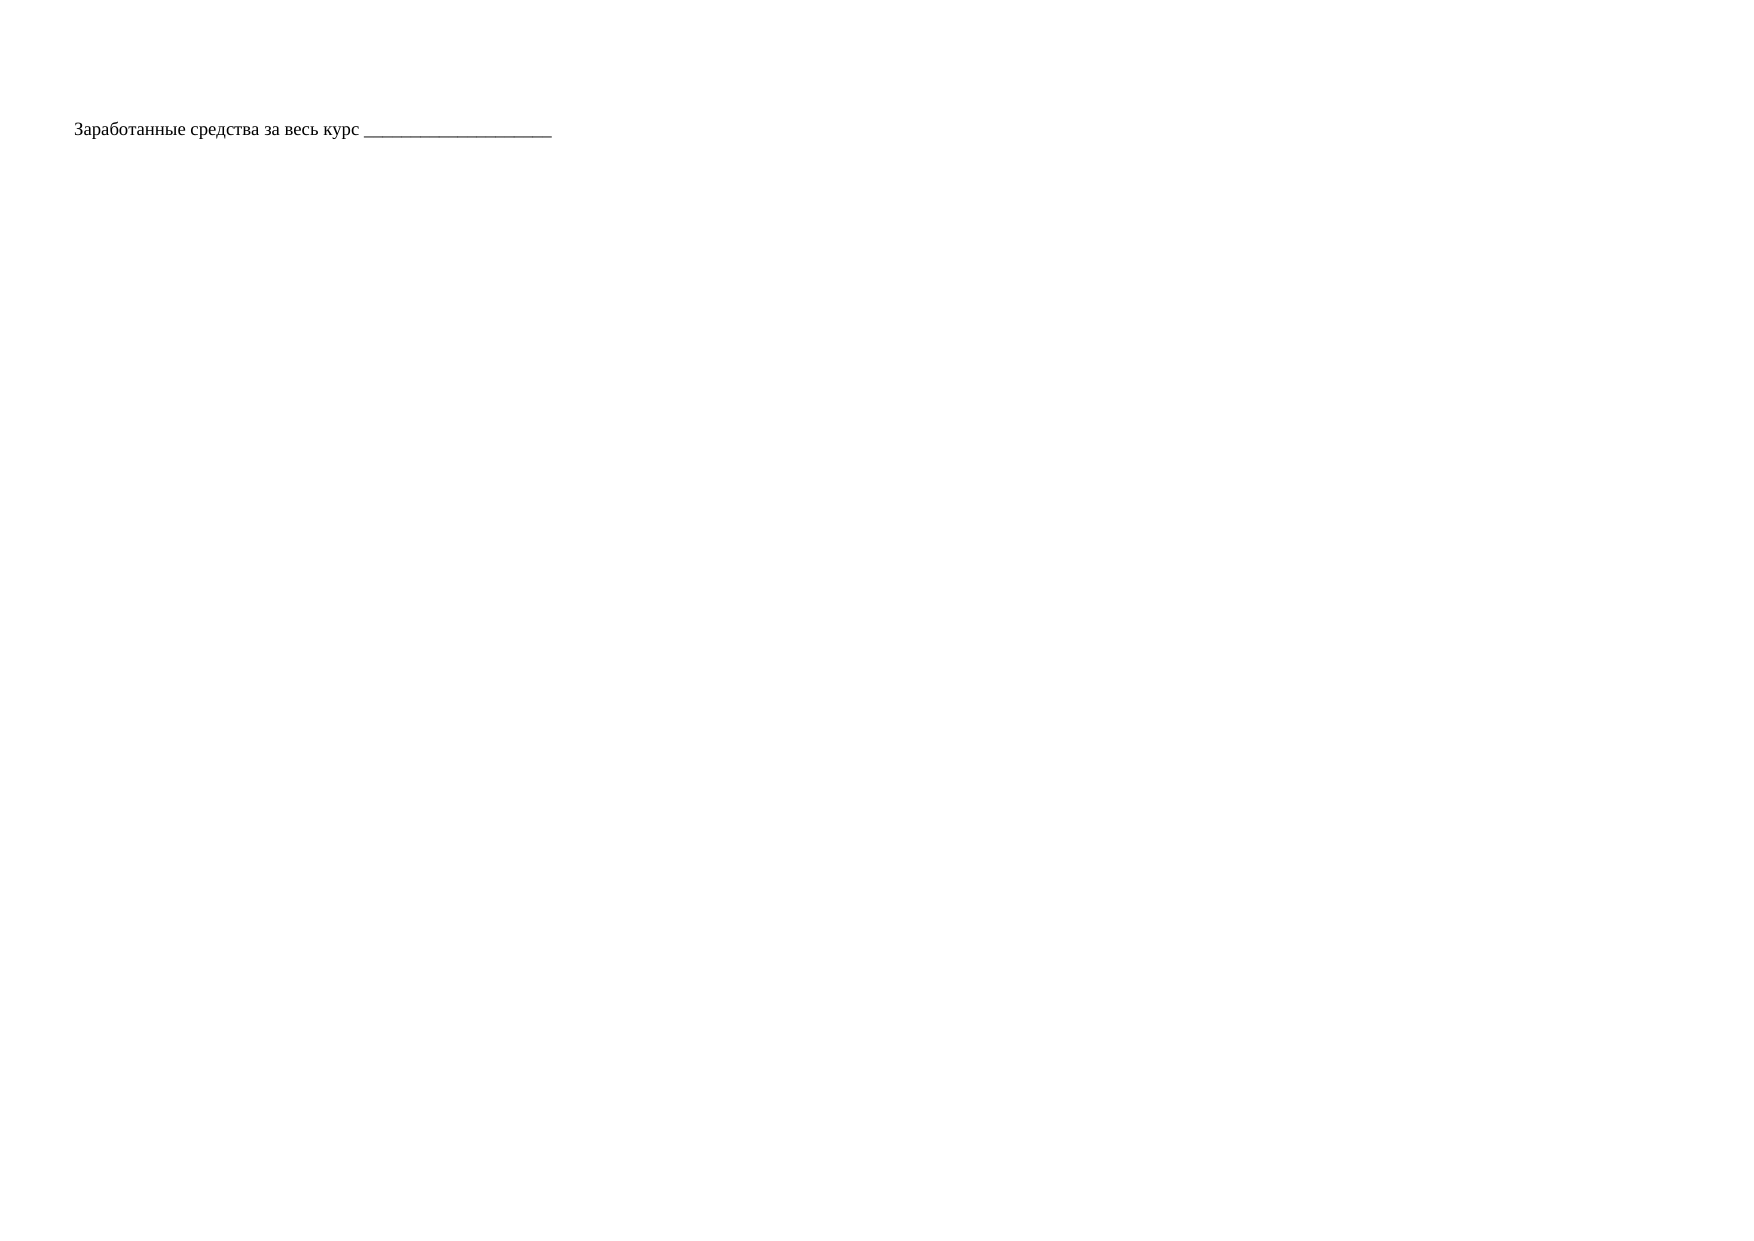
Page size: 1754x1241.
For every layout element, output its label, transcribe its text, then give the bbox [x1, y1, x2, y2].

text Заработанные средства за весь курс ____________________ [74, 118, 1665, 140]
